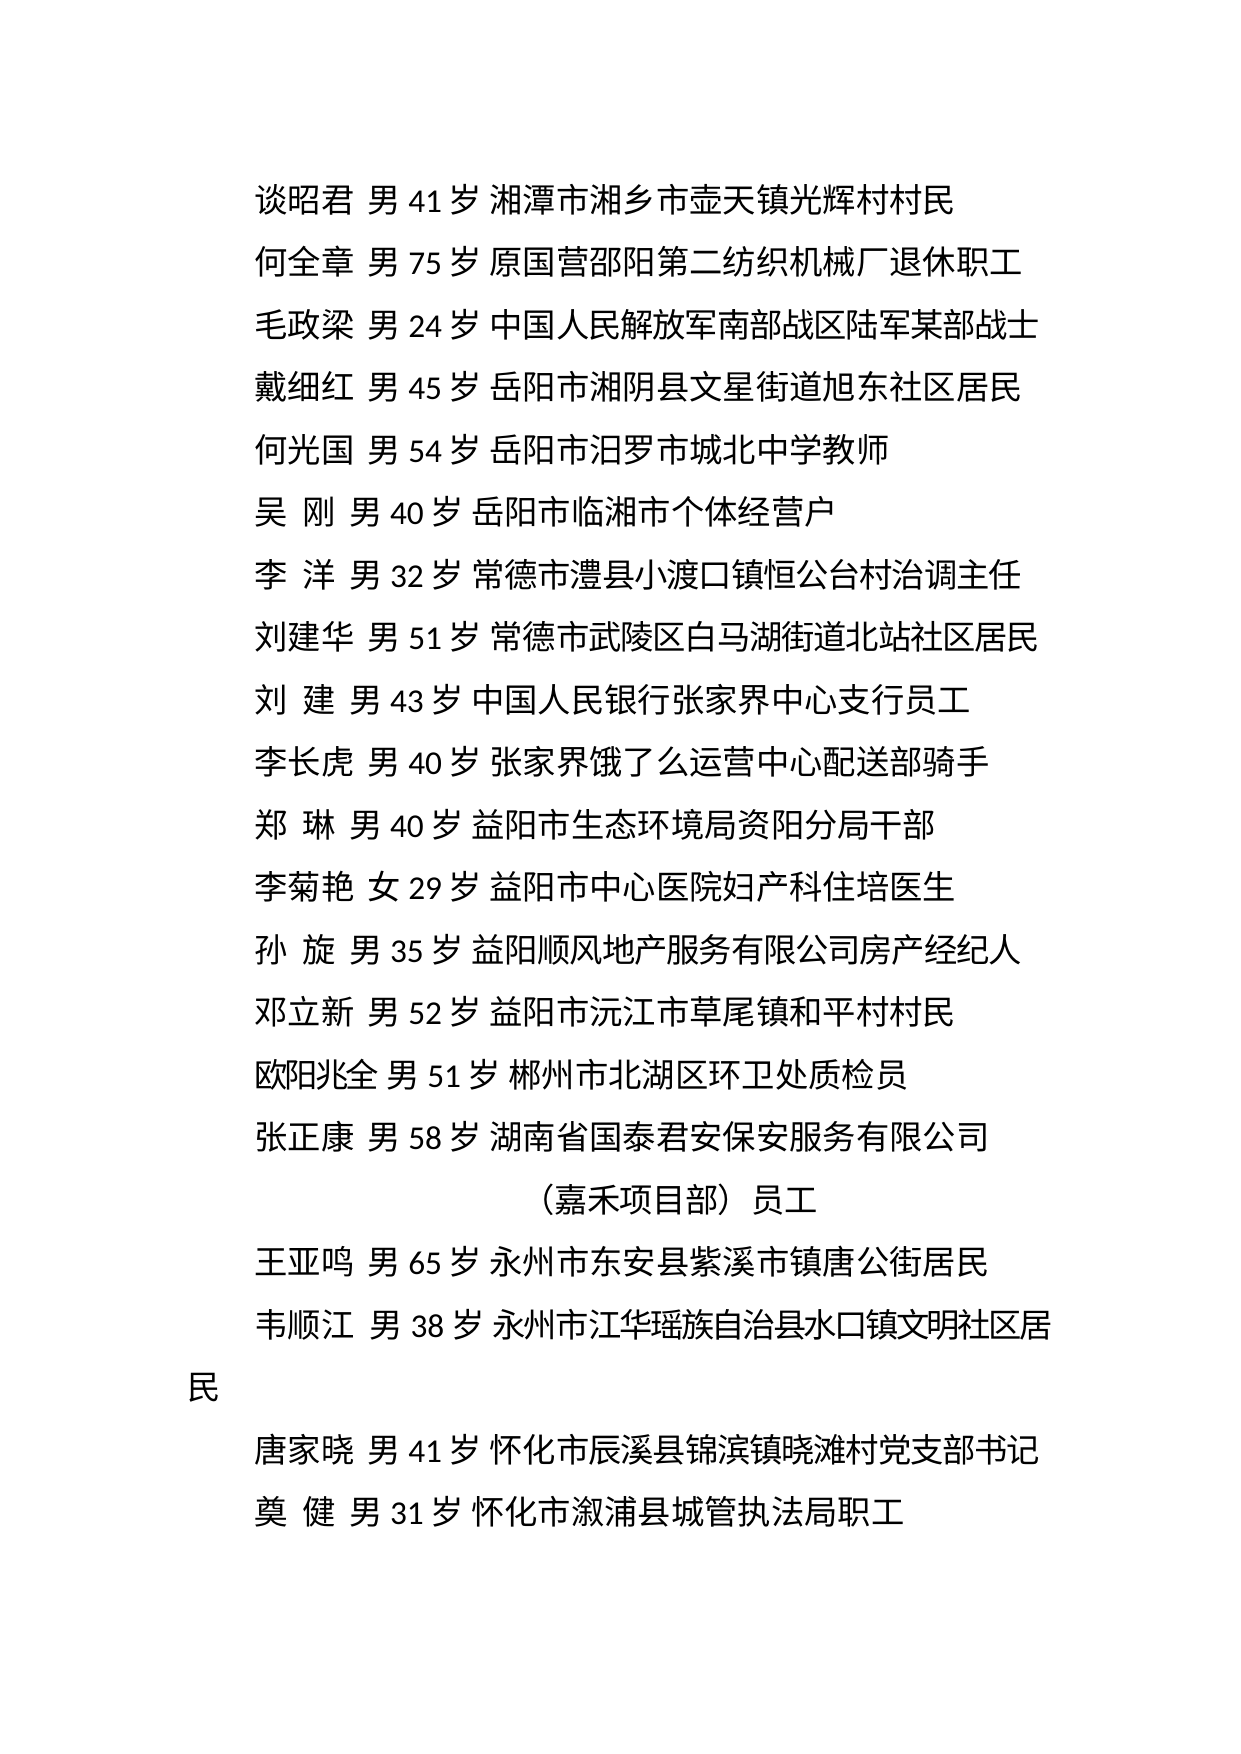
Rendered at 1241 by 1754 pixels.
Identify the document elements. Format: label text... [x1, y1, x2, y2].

text 戴细红 男 45岁 岳阳市湘阴县文星街道旭东社区居民 [187, 349, 1053, 412]
text 毛政梁 男 24岁 中国人民解放军南部战区陆军某部战士 [187, 287, 1053, 349]
text 奠 健 男 31岁 怀化市溆浦县城管执法局职工 [187, 1474, 1053, 1537]
text 张正康 男 58岁 湖南省国泰君安保安服务有限公司 [187, 1099, 1053, 1162]
text 何全章 男 75岁 原国营邵阳第二纺织机械厂退休职工 [187, 224, 1053, 287]
text 韦顺江 男 38岁 永州市江华瑶族自治县水口镇文明社区居民 [187, 1287, 1053, 1412]
text 孙 旋 男 35岁 益阳顺风地产服务有限公司房产经纪人 [187, 912, 1053, 974]
text 李长虎 男 40岁 张家界饿了么运营中心配送部骑手 [187, 724, 1053, 787]
text （嘉禾项目部）员工 [187, 1162, 1053, 1224]
text 邓立新 男 52岁 益阳市沅江市草尾镇和平村村民 [187, 974, 1053, 1037]
text 刘建华 男 51岁 常德市武陵区白马湖街道北站社区居民 [187, 599, 1053, 662]
text 何光国 男 54岁 岳阳市汨罗市城北中学教师 [187, 412, 1053, 474]
text 郑 琳 男 40岁 益阳市生态环境局资阳分局干部 [187, 787, 1053, 849]
text 李菊艳 女 29岁 益阳市中心医院妇产科住培医生 [187, 849, 1053, 912]
text 李 洋 男 32岁 常德市澧县小渡口镇恒公台村治调主任 [187, 537, 1053, 599]
text 唐家晓 男 41岁 怀化市辰溪县锦滨镇晓滩村党支部书记 [187, 1412, 1053, 1474]
text 欧阳兆全 男 51岁 郴州市北湖区环卫处质检员 [187, 1037, 1053, 1099]
text 吴 刚 男 40岁 岳阳市临湘市个体经营户 [187, 474, 1053, 537]
text 谈昭君 男 41岁 湘潭市湘乡市壶天镇光辉村村民 [187, 162, 1053, 224]
text 刘 建 男 43岁 中国人民银行张家界中心支行员工 [187, 662, 1053, 724]
text 王亚鸣 男 65岁 永州市东安县紫溪市镇唐公街居民 [187, 1224, 1053, 1287]
